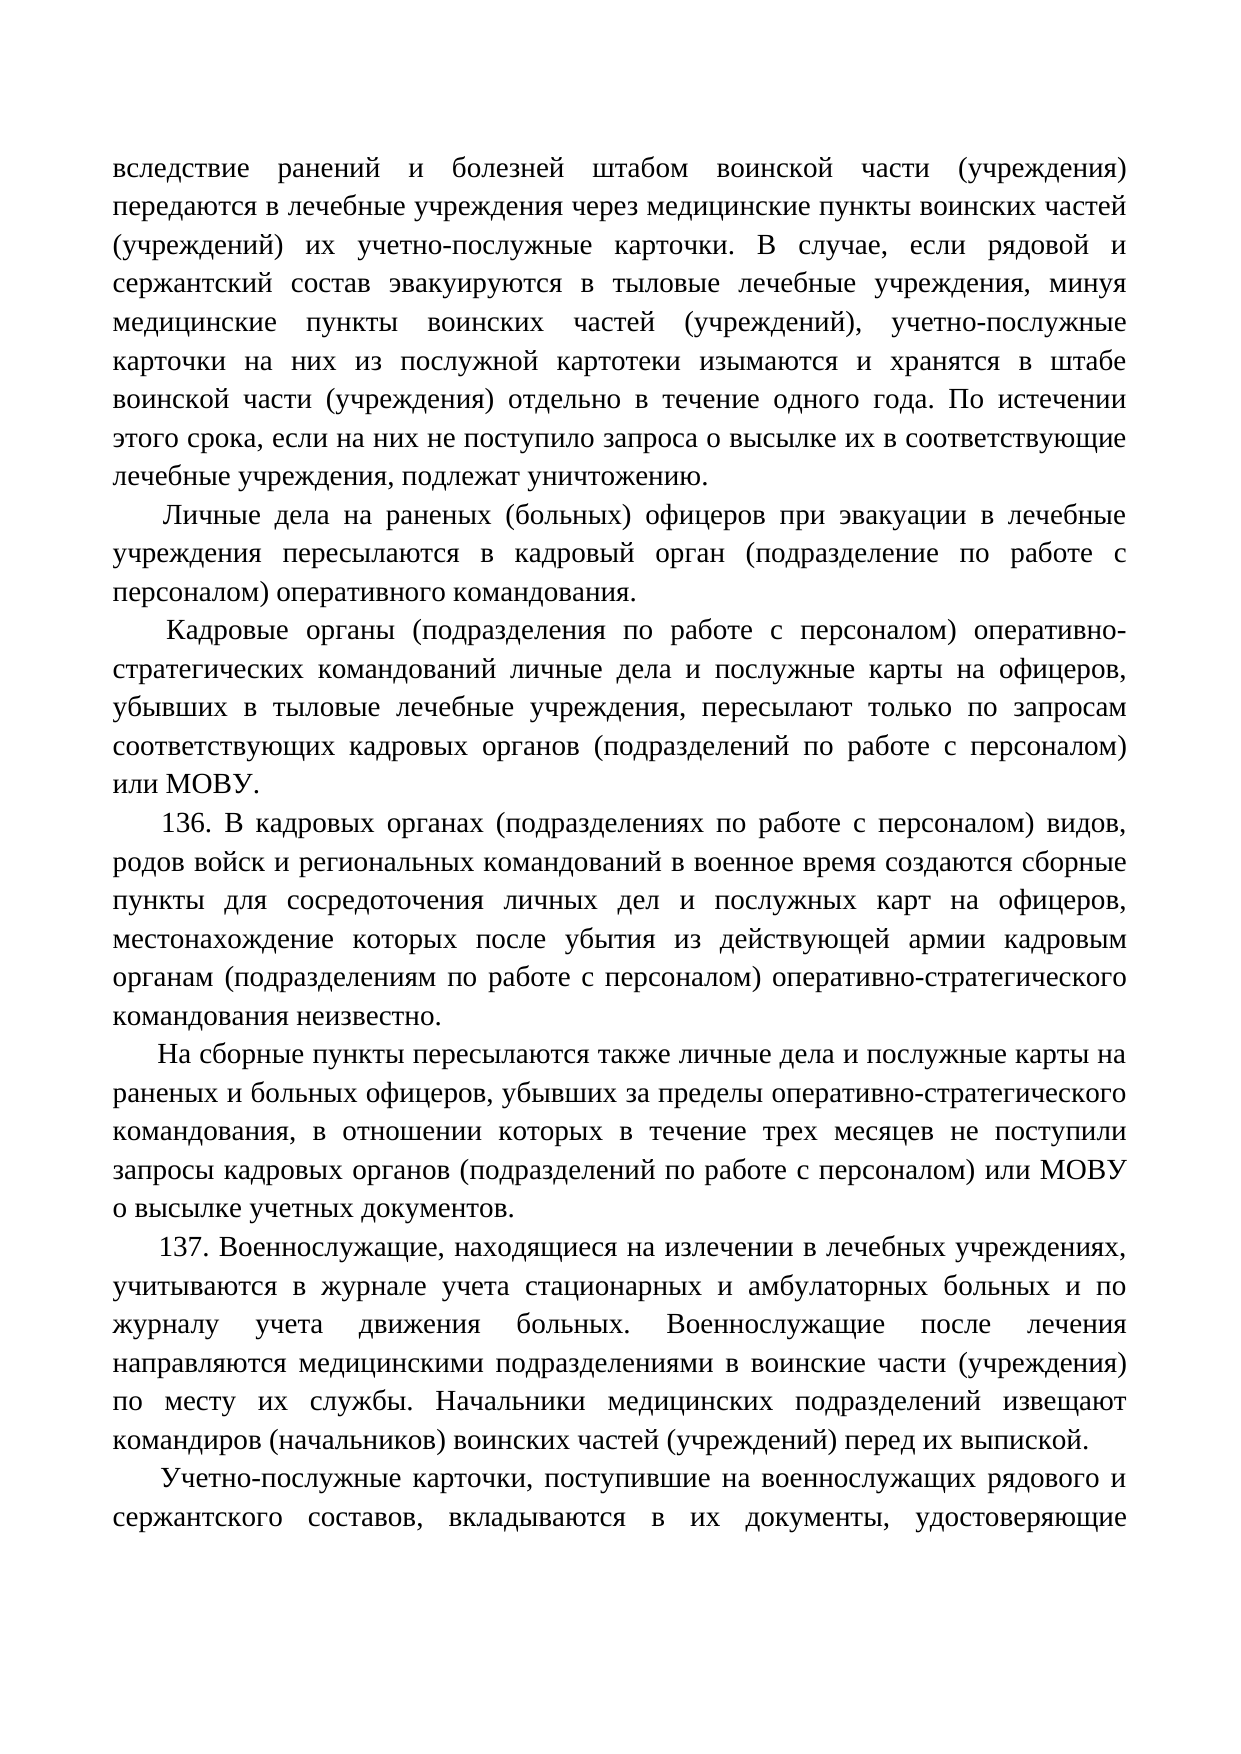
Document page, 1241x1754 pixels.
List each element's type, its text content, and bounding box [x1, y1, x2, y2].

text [112, 150, 1128, 492]
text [112, 1460, 1128, 1532]
text Кадровые органы (подразделения по работе с персоналом) оперативно-стратегических командований личные дела и послужные карты на офицеров, убывших в тыловые лечебные учреждения, пересылают только по запросам соответствующих кадровых органов (подразделений по работе с персоналом) или МОВУ. [112, 612, 1128, 800]
text 136. В кадровых органах (подразделениях по работе с персоналом) видов, родов войск и региональных командований в военное время создаются сборные пункты для сосредоточения личных дел и послужных карт на офицеров, местонахождение которых после убытия из действующей армии кадровым органам (подразделениям по работе с персоналом) оперативно-стратегического командования неизвестно. [112, 805, 1128, 1031]
text На сборные пункты пересылаются также личные дела и послужные карты на раненых и больных офицеров, убывших за пределы оперативно-стратегического командования, в отношении которых в течение трех месяцев не поступили запросы кадровых органов (подразделений по работе с персоналом) или МОВУ о высылке учетных документов. [112, 1036, 1128, 1224]
text Личные дела на раненых (больных) офицеров при эвакуации в лечебные учреждения пересылаются в кадровый орган (подразделение по работе с персоналом) оперативного командования. [112, 497, 1128, 607]
text 137. Военнослужащие, находящиеся на излечении в лечебных учреждениях, учитываются в журнале учета стационарных и амбулаторных больных и по журналу учета движения больных. Военнослужащие после лечения направляются медицинскими подразделениями в воинские части (учреждения) по месту их службы. Начальники медицинских подразделений извещают командиров (начальников) воинских частей (учреждений) перед их выпиской. [112, 1229, 1128, 1455]
